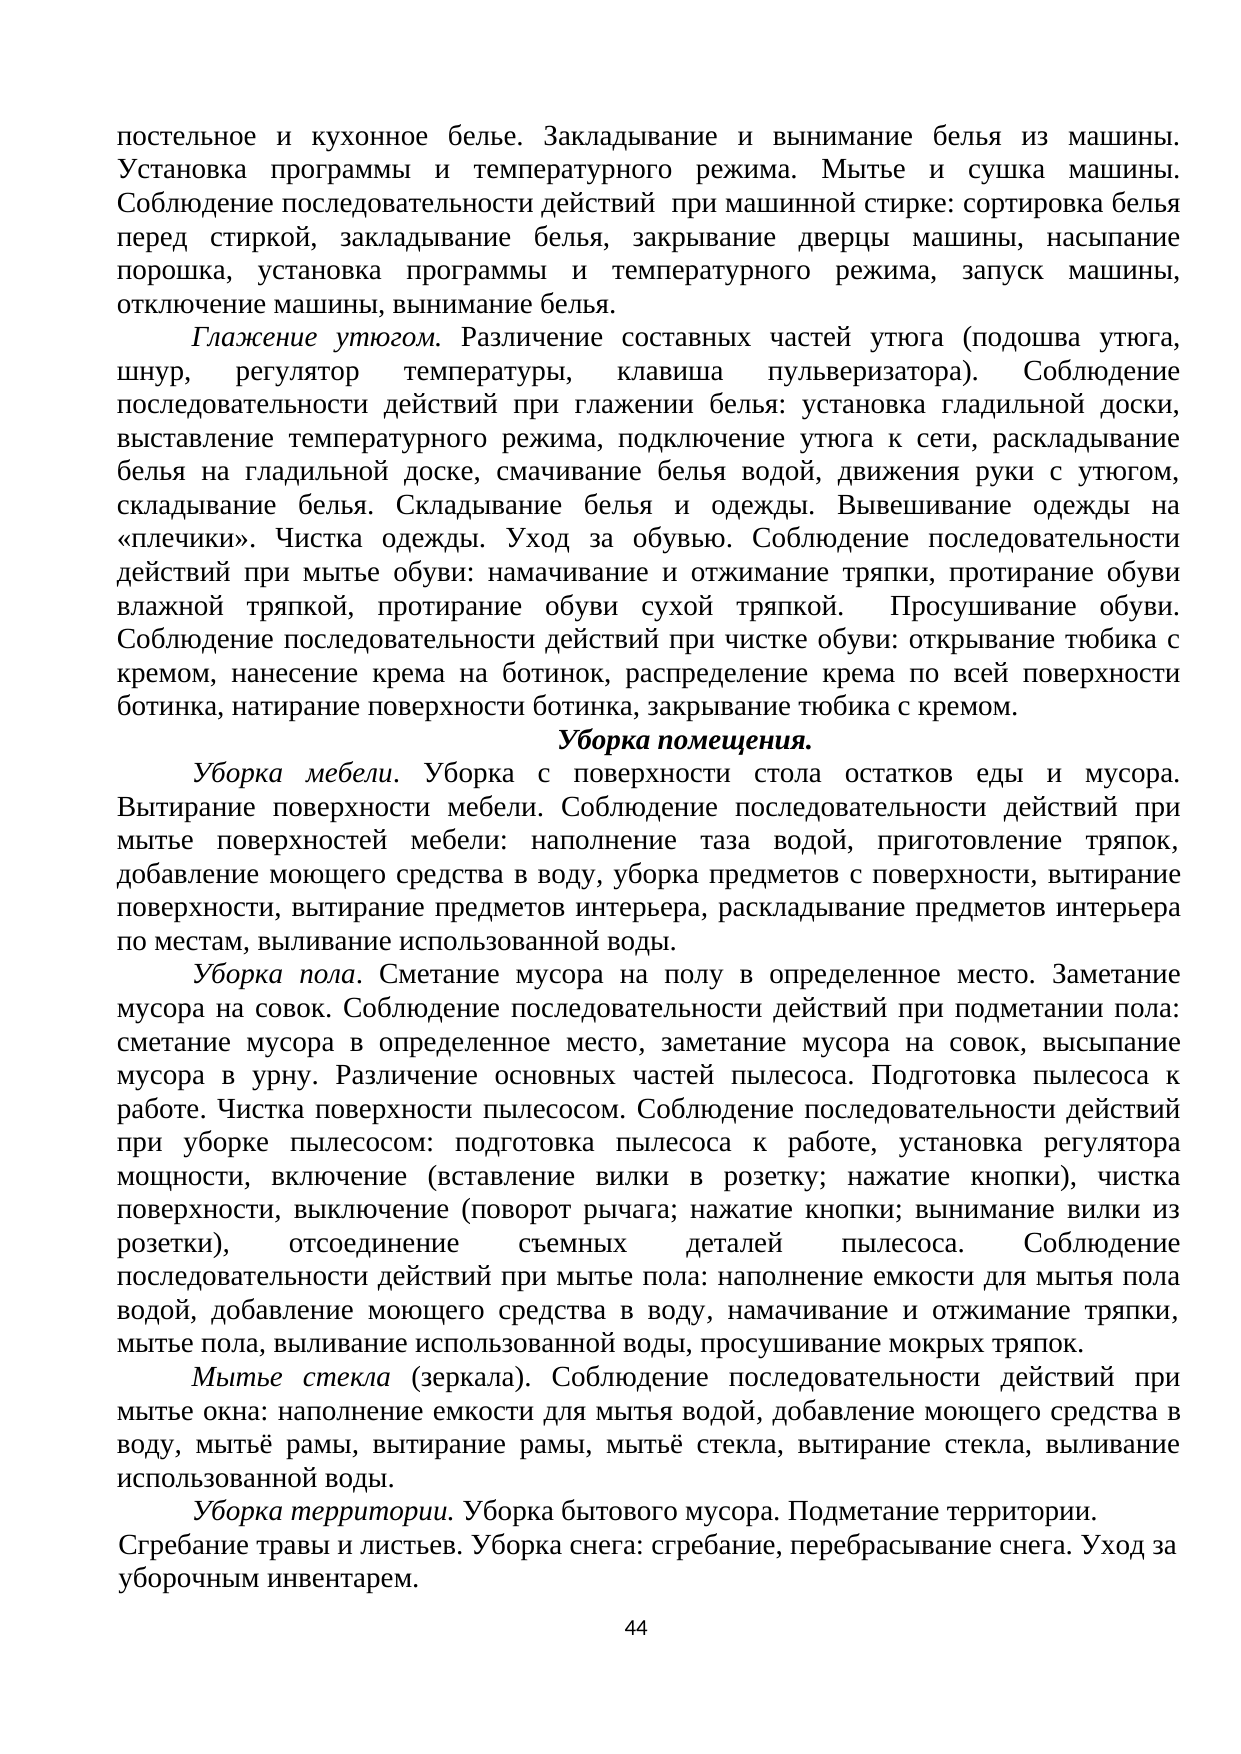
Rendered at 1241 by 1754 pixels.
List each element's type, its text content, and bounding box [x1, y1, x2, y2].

text Мытье стекла (зеркала). Соблюдение последовательности действий при мытье окна: наполнение емкости для мытья водой, добавление моющего средства в воду, мытьё рамы, вытирание рамы, мытьё стекла, вытирание стекла, выливание использованной воды. [117, 1359, 1181, 1493]
text Уборка пола. Сметание мусора на полу в определенное место. Заметание мусора на совок. Соблюдение последовательности действий при подметании пола: сметание мусора в определенное место, заметание мусора на совок, высыпание мусора в урну. Различение основных частей пылесоса. Подготовка пылесоса к работе. Чистка поверхности пылесосом. Соблюдение последовательности действий при уборке пылесосом: подготовка пылесоса к работе, установка регулятора мощности, включение (вставление вилки в розетку; нажатие кнопки), чистка поверхности, выключение (поворот рычага; нажатие кнопки; вынимание вилки из розетки), отсоединение съемных деталей пылесоса. Соблюдение последовательности действий при мытье пола: наполнение емкости для мытья пола водой, добавление моющего средства в воду, намачивание и отжимание тряпки, мытье пола, выливание использованной воды, просушивание мокрых тряпок. [117, 957, 1181, 1359]
text Уборка территории. Уборка бытового мусора. Подметание территории. Сгребание травы и листьев. Уборка снега: сгребание, перебрасывание снега. Уход за уборочным инвентарем. [118, 1493, 1181, 1594]
text Уборка помещения. [191, 722, 1181, 755]
text Глажение утюгом. Различение составных частей утюга (подошва утюга, шнур, регулятор температуры, клавиша пульверизатора). Соблюдение последовательности действий при глажении белья: установка гладильной доски, выставление температурного режима, подключение утюга к сети, раскладывание белья на гладильной доске, смачивание белья водой, движения руки с утюгом, складывание белья. Складывание белья и одежды. Вывешивание одежды на «плечики». Чистка одежды. Уход за обувью. Соблюдение последовательности действий при мытье обуви: намачивание и отжимание тряпки, протирание обуви влажной тряпкой, протирание обуви сухой тряпкой. Просушивание обуви. Соблюдение последовательности действий при чистке обуви: открывание тюбика с кремом, нанесение крема на ботинок, распределение крема по всей поверхности ботинка, натирание поверхности ботинка, закрывание тюбика с кремом. [117, 319, 1181, 722]
text Уборка мебели. Уборка с поверхности стола остатков еды и мусора. Вытирание поверхности мебели. Соблюдение последовательности действий при мытье поверхностей мебели: наполнение таза водой, приготовление тряпок, добавление моющего средства в воду, уборка предметов с поверхности, вытирание поверхности, вытирание предметов интерьера, раскладывание предметов интерьера по местам, выливание использованной воды. [117, 755, 1181, 957]
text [117, 118, 1181, 319]
